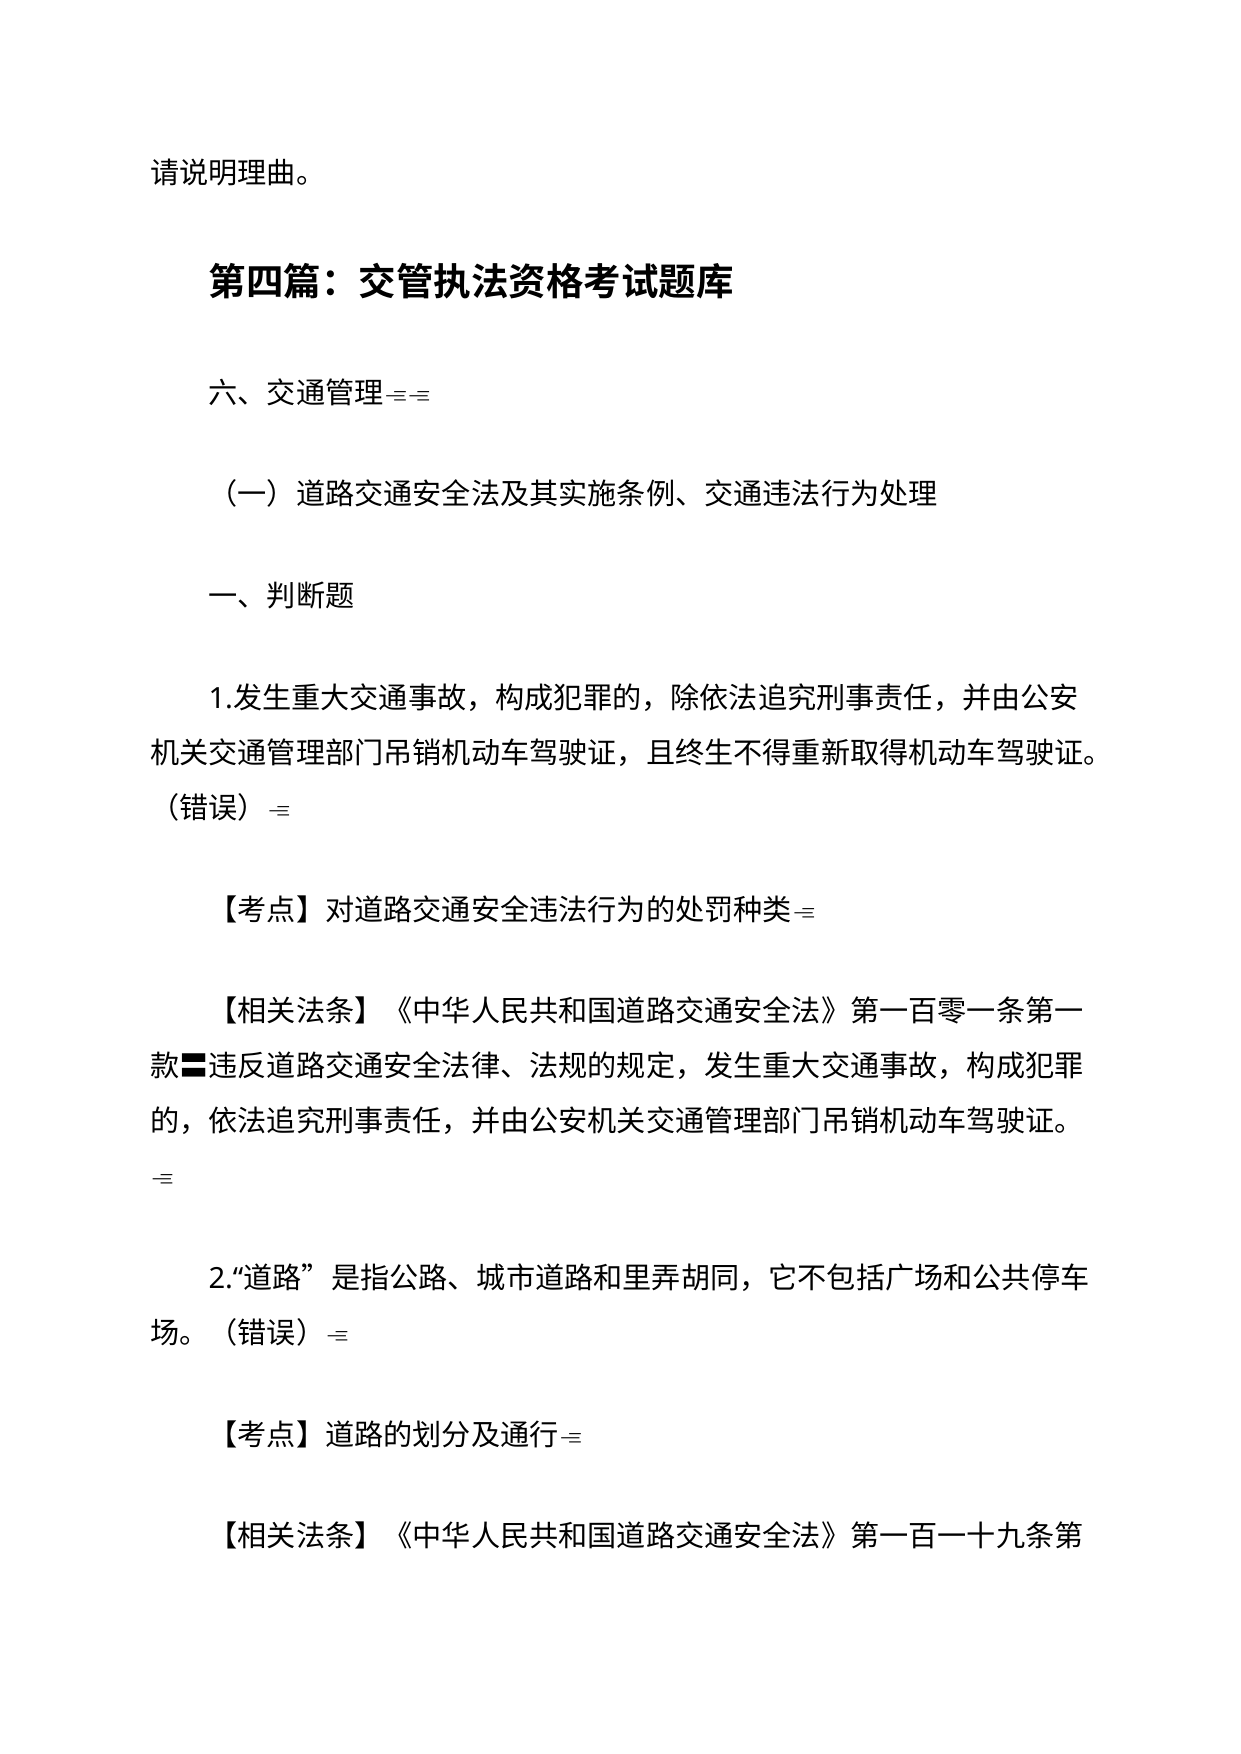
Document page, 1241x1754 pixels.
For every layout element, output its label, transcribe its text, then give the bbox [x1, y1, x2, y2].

text 第四篇：交管执法资格考试题库 [150, 252, 1090, 306]
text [150, 150, 1090, 192]
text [150, 1513, 1090, 1555]
text 2.“道路”是指公路、城市道路和里弄胡同，它不包括广场和公共停车场。（错误） [150, 1254, 1090, 1352]
text （一）道路交通安全法及其实施条例、交通违法行为处理 [150, 471, 1090, 513]
text 【相关法条】《中华人民共和国道路交通安全法》第一百零一条第一款〓违反道路交通安全法律、法规的规定，发生重大交通事故，构成犯罪的，依法追究刑事责任，并由公安机关交通管理部门吊销机动车驾驶证。 [150, 988, 1090, 1195]
text 六、交通管理 [150, 369, 1090, 411]
text 【考点】道路的划分及通行 [150, 1411, 1090, 1453]
text 1.发生重大交通事故，构成犯罪的，除依法追究刑事责任，并由公安机关交通管理部门吊销机动车驾驶证，且终生不得重新取得机动车驾驶证。（错误） [150, 674, 1090, 827]
text 【考点】对道路交通安全违法行为的处罚种类 [150, 886, 1090, 928]
text 一、判断题 [150, 573, 1090, 615]
